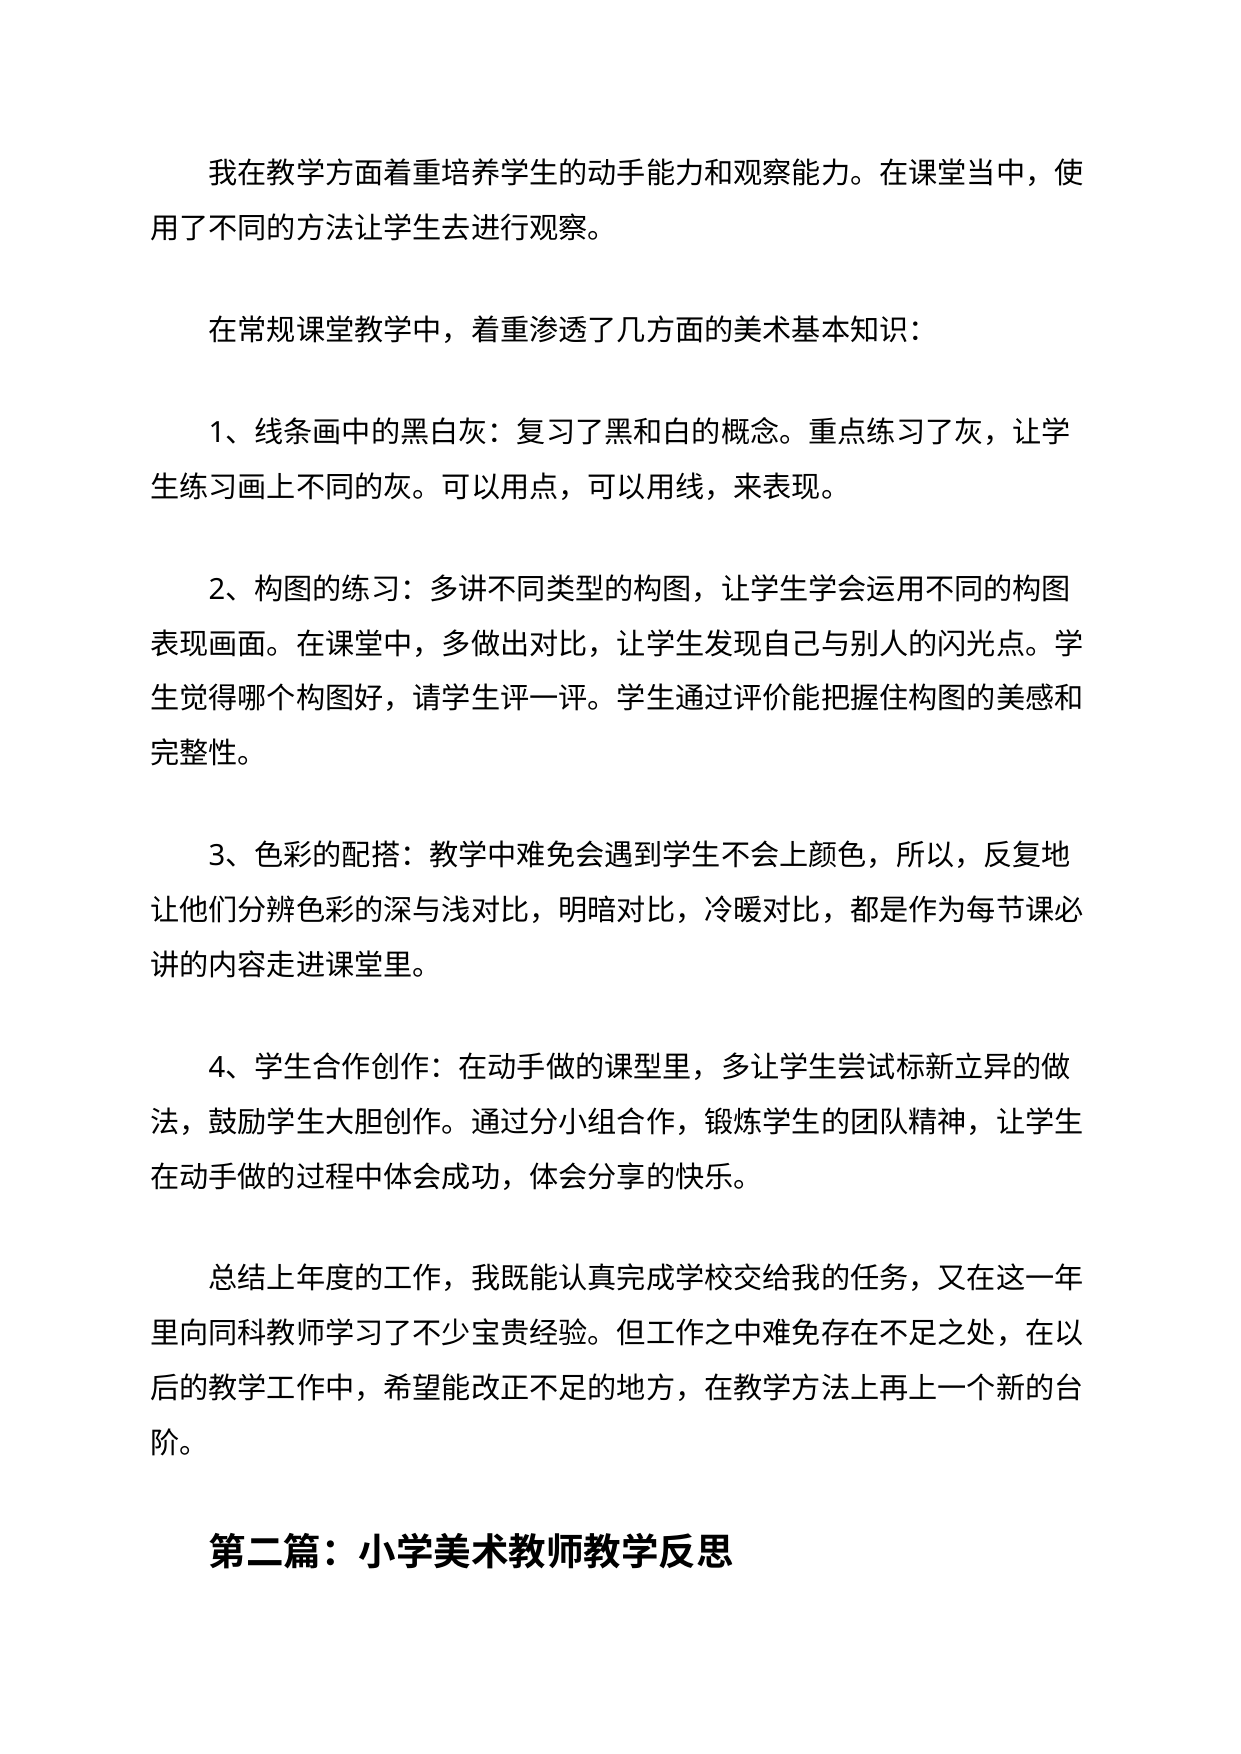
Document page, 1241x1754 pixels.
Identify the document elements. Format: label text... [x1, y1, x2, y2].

text 4、学生合作创作：在动手做的课型里，多让学生尝试标新立异的做法，鼓励学生大胆创作。通过分小组合作，锻炼学生的团队精神，让学生在动手做的过程中体会成功，体会分享的快乐。 [150, 1043, 1090, 1196]
text 2、构图的练习：多讲不同类型的构图，让学生学会运用不同的构图表现画面。在课堂中，多做出对比，让学生发现自己与别人的闪光点。学生觉得哪个构图好，请学生评一评。学生通过评价能把握住构图的美感和完整性。 [150, 565, 1090, 772]
text 1、线条画中的黑白灰：复习了黑和白的概念。重点练习了灰，让学生练习画上不同的灰。可以用点，可以用线，来表现。 [150, 408, 1090, 506]
text 在常规课堂教学中，着重渗透了几方面的美术基本知识： [150, 307, 1090, 349]
text 第二篇：小学美术教师教学反思 [150, 1522, 1090, 1576]
text 总结上年度的工作，我既能认真完成学校交给我的任务，又在这一年里向同科教师学习了不少宝贵经验。但工作之中难免存在不足之处，在以后的教学工作中，希望能改正不足的地方，在教学方法上再上一个新的台阶。 [150, 1255, 1090, 1462]
text 我在教学方面着重培养学生的动手能力和观察能力。在课堂当中，使用了不同的方法让学生去进行观察。 [150, 150, 1090, 247]
text 3、色彩的配搭：教学中难免会遇到学生不会上颜色，所以，反复地让他们分辨色彩的深与浅对比，明暗对比，冷暖对比，都是作为每节课必讲的内容走进课堂里。 [150, 832, 1090, 984]
